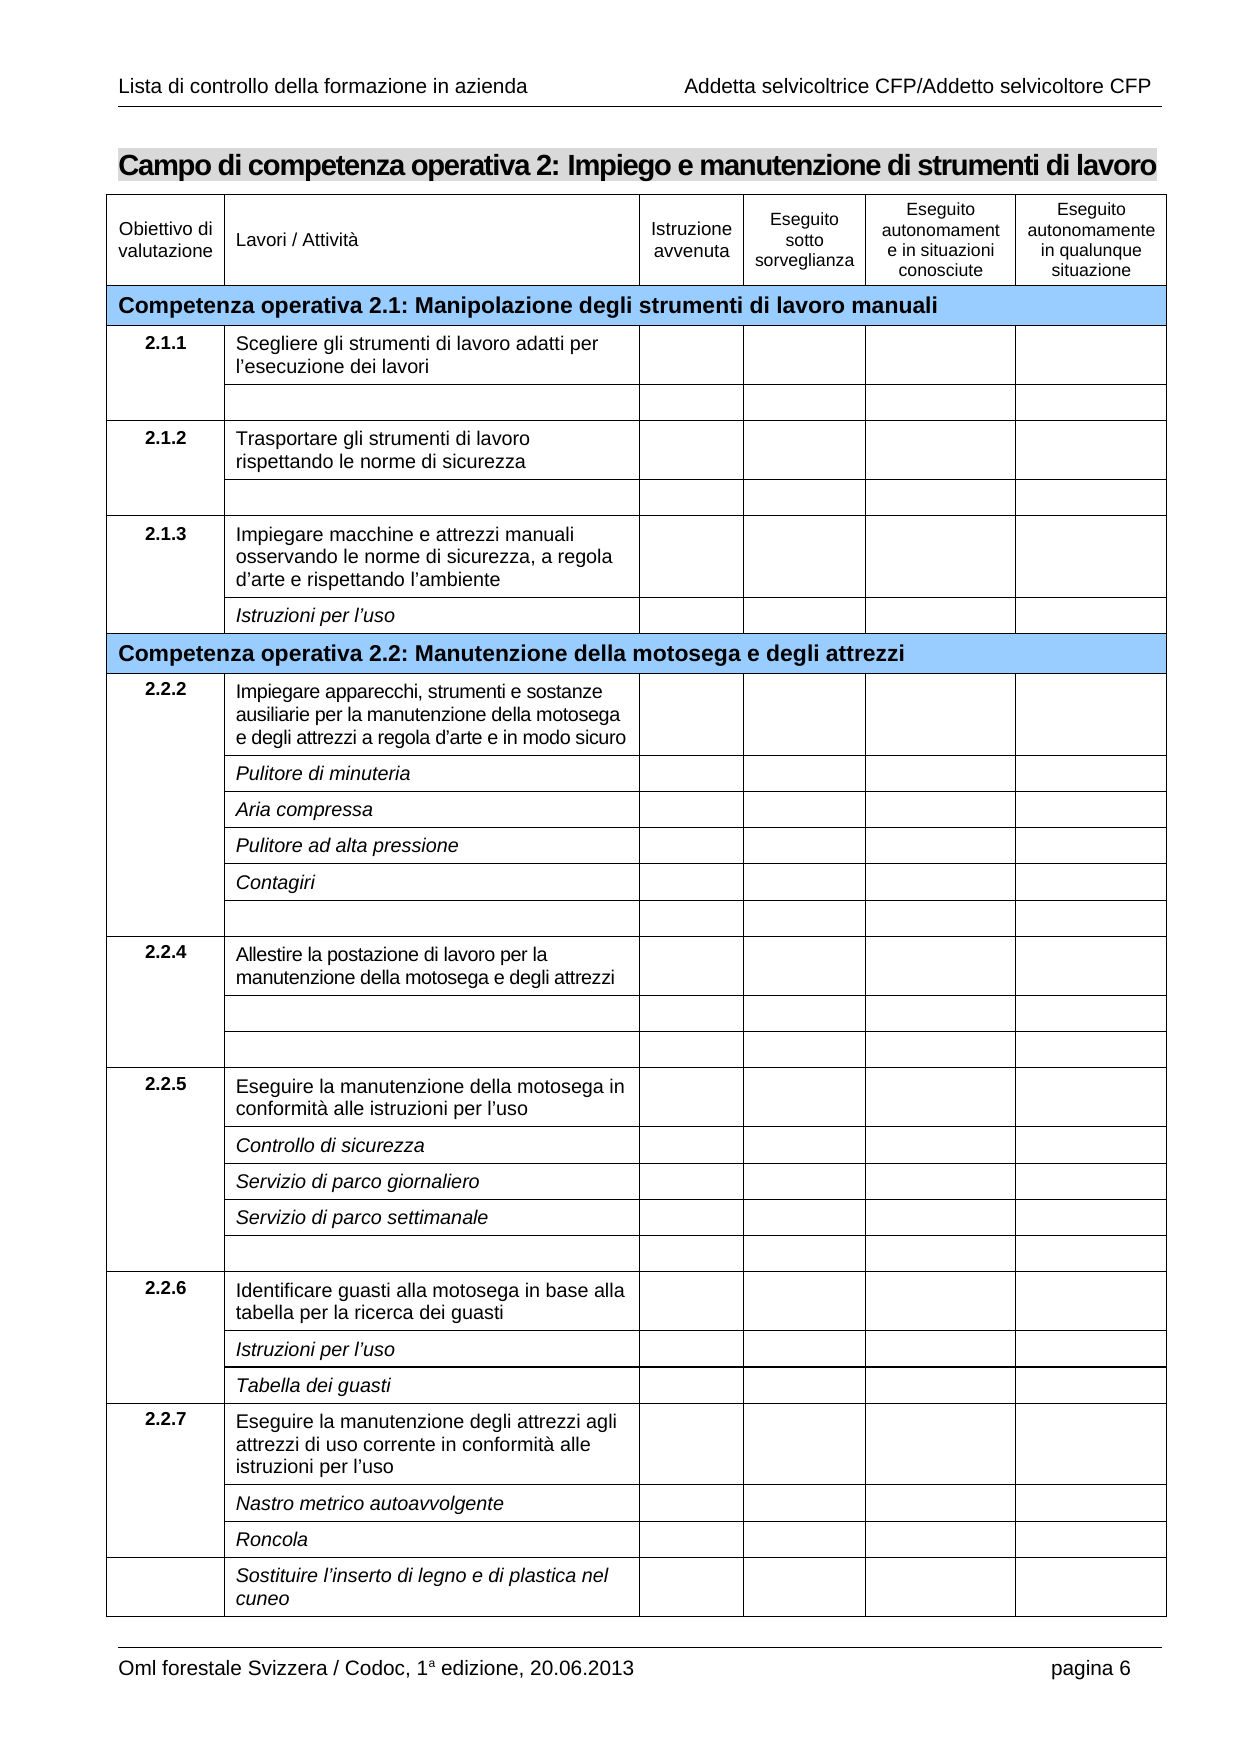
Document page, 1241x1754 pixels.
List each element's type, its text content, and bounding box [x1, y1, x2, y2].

table_cell [640, 937, 743, 995]
table_cell 2.2.4 [107, 937, 224, 1067]
table_cell [866, 1200, 1015, 1235]
table_cell Istruzioni per l’uso [225, 598, 639, 633]
table_cell [640, 1522, 743, 1557]
table_header Obiettivo di valutazione [107, 195, 224, 285]
table_cell [866, 421, 1015, 479]
table_cell [640, 996, 743, 1031]
table_cell [866, 1236, 1015, 1271]
table_cell [1016, 901, 1166, 936]
table_cell [866, 1272, 1015, 1330]
table_cell Eseguire la manutenzione della motosega in conformità alle istruzioni per l’uso [225, 1068, 639, 1126]
table_cell [640, 1558, 743, 1616]
table_cell Servizio di parco giornaliero [225, 1164, 639, 1199]
table_cell Trasportare gli strumenti di lavoro rispettando le norme di sicurezza [225, 421, 639, 479]
table_cell 2.1.3 [107, 516, 224, 633]
table_cell [744, 421, 865, 479]
table_cell [866, 1331, 1015, 1366]
table_cell [866, 1522, 1015, 1557]
table_cell [866, 1068, 1015, 1126]
table_cell Allestire la postazione di lavoro per la manutenzione della motosega e degli attrezzi [225, 937, 639, 995]
table_cell Impiegare apparecchi, strumenti e sostanze ausiliarie per la manutenzione della motosega e degli attrezzi a regola d’arte e in modo sicuro [225, 674, 639, 754]
table_cell [1016, 937, 1166, 995]
table_cell [1016, 1164, 1166, 1199]
table_cell [640, 864, 743, 899]
table_cell [744, 516, 865, 597]
table_cell [1016, 1200, 1166, 1235]
table_cell [866, 901, 1015, 936]
table_cell [866, 1485, 1015, 1521]
table_cell [1016, 1485, 1166, 1521]
table_cell [640, 756, 743, 791]
table_cell [744, 1236, 865, 1271]
table_cell [640, 326, 743, 384]
table_cell [1016, 1522, 1166, 1557]
table_cell [866, 1032, 1015, 1067]
table_cell [744, 480, 865, 515]
table_cell [640, 1127, 743, 1162]
table_cell [744, 1032, 865, 1067]
table_cell [1016, 598, 1166, 633]
table_cell [744, 1558, 865, 1616]
table_cell [225, 901, 639, 936]
table_cell [744, 996, 865, 1031]
table_cell 2.2.7 [107, 1404, 224, 1557]
table_cell [1016, 385, 1166, 420]
table_cell [640, 1485, 743, 1521]
table_cell 2.1.1 [107, 326, 224, 420]
table_header Eseguito autonomamente in situazioni conosciute [866, 195, 1015, 285]
table_cell [1016, 1236, 1166, 1271]
table_cell [640, 901, 743, 936]
table_cell [1016, 792, 1166, 827]
table_cell [866, 756, 1015, 791]
table_cell [1016, 1272, 1166, 1330]
table_cell 2.2.2 [107, 674, 224, 936]
table_cell [225, 1032, 639, 1067]
table_cell [866, 996, 1015, 1031]
subtitle Campo di competenza operativa 2: Impiego e manutenzione di strumenti di lavoro [118, 148, 1157, 181]
table_cell [640, 1272, 743, 1330]
table_header Lavori / Attività [225, 195, 639, 285]
table_cell [866, 480, 1015, 515]
table_cell [1016, 1032, 1166, 1067]
table_cell [640, 480, 743, 515]
table_cell [640, 792, 743, 827]
table_cell [1016, 828, 1166, 863]
table_cell [640, 828, 743, 863]
table_cell [744, 1068, 865, 1126]
table_cell [640, 516, 743, 597]
table_cell [866, 516, 1015, 597]
table_cell [866, 937, 1015, 995]
table_cell [107, 1558, 224, 1616]
table_cell [1016, 756, 1166, 791]
table_cell Impiegare macchine e attrezzi manuali osservando le norme di sicurezza, a regola d’arte e rispettando l’ambiente [225, 516, 639, 597]
table_cell Contagiri [225, 864, 639, 899]
table_cell Eseguire la manutenzione degli attrezzi agli attrezzi di uso corrente in conformità alle istruzioni per l’uso [225, 1404, 639, 1484]
table_cell [1016, 326, 1166, 384]
table_cell [866, 1164, 1015, 1199]
table_cell [866, 674, 1015, 754]
table_cell [1016, 1127, 1166, 1162]
table_cell [744, 792, 865, 827]
table_cell [1016, 1368, 1166, 1403]
table_cell [1016, 1404, 1166, 1484]
table_cell [1016, 864, 1166, 899]
table_cell [866, 1368, 1015, 1403]
table_cell [1016, 1331, 1166, 1366]
table_cell Controllo di sicurezza [225, 1127, 639, 1162]
table_cell Sostituire l’inserto di legno e di plastica nel cuneo [225, 1558, 639, 1616]
table_cell Competenza operativa 2.2: Manutenzione della motosega e degli attrezzi [107, 634, 1166, 673]
table_cell [744, 1272, 865, 1330]
table_cell Scegliere gli strumenti di lavoro adatti per l’esecuzione dei lavori [225, 326, 639, 384]
table_cell [744, 385, 865, 420]
table_cell [225, 996, 639, 1031]
table_cell [1016, 421, 1166, 479]
table_cell [744, 937, 865, 995]
table_cell [744, 1522, 865, 1557]
table_cell [225, 480, 639, 515]
table_cell [744, 674, 865, 754]
table_cell Identificare guasti alla motosega in base alla tabella per la ricerca dei guasti [225, 1272, 639, 1330]
table_cell [1016, 480, 1166, 515]
table_cell [640, 1200, 743, 1235]
table_cell [866, 828, 1015, 863]
table_cell [866, 1127, 1015, 1162]
table_cell [640, 598, 743, 633]
table_cell [744, 901, 865, 936]
table_cell [640, 1032, 743, 1067]
table_cell Nastro metrico autoavvolgente [225, 1485, 639, 1521]
table_cell [1016, 996, 1166, 1031]
table_cell [1016, 1068, 1166, 1126]
table_cell Tabella dei guasti [225, 1368, 639, 1403]
table_cell [866, 598, 1015, 633]
table_cell [744, 828, 865, 863]
table_cell [744, 864, 865, 899]
table_cell [744, 1200, 865, 1235]
table_cell [744, 1127, 865, 1162]
table_cell [1016, 1558, 1166, 1616]
table_cell [1016, 516, 1166, 597]
table_cell [744, 1331, 865, 1366]
table_cell Pulitore di minuteria [225, 756, 639, 791]
table_cell 2.1.2 [107, 421, 224, 515]
table_cell [866, 1558, 1015, 1616]
table_cell [640, 421, 743, 479]
table_cell [225, 385, 639, 420]
table_cell [744, 326, 865, 384]
table_cell [640, 1236, 743, 1271]
table_cell Roncola [225, 1522, 639, 1557]
table_cell Istruzioni per l’uso [225, 1331, 639, 1366]
table_cell [744, 1485, 865, 1521]
table_cell [744, 1164, 865, 1199]
table_cell [866, 385, 1015, 420]
table_cell 2.2.5 [107, 1068, 224, 1271]
table_cell Competenza operativa 2.1: Manipolazione degli strumenti di lavoro manuali [107, 286, 1166, 325]
table_cell [640, 1368, 743, 1403]
table_cell 2.2.6 [107, 1272, 224, 1403]
table_cell [640, 1404, 743, 1484]
table_header Eseguito autonomamente in qualunque situazione [1016, 195, 1166, 285]
table_cell Servizio di parco settimanale [225, 1200, 639, 1235]
table_cell [744, 598, 865, 633]
table_header Istruzione avvenuta [640, 195, 743, 285]
table_cell [744, 1368, 865, 1403]
table_cell Pulitore ad alta pressione [225, 828, 639, 863]
table_header Eseguito sotto sorveglianza [744, 195, 865, 285]
table_cell [866, 326, 1015, 384]
table_cell [1016, 674, 1166, 754]
table_cell [744, 1404, 865, 1484]
table_cell [640, 1164, 743, 1199]
table_cell Aria compressa [225, 792, 639, 827]
table_cell [640, 385, 743, 420]
table_cell [640, 674, 743, 754]
table_cell [866, 1404, 1015, 1484]
table_cell [744, 756, 865, 791]
table_cell [640, 1331, 743, 1366]
table_cell [225, 1236, 639, 1271]
table_cell [866, 792, 1015, 827]
table_cell [640, 1068, 743, 1126]
table_cell [866, 864, 1015, 899]
